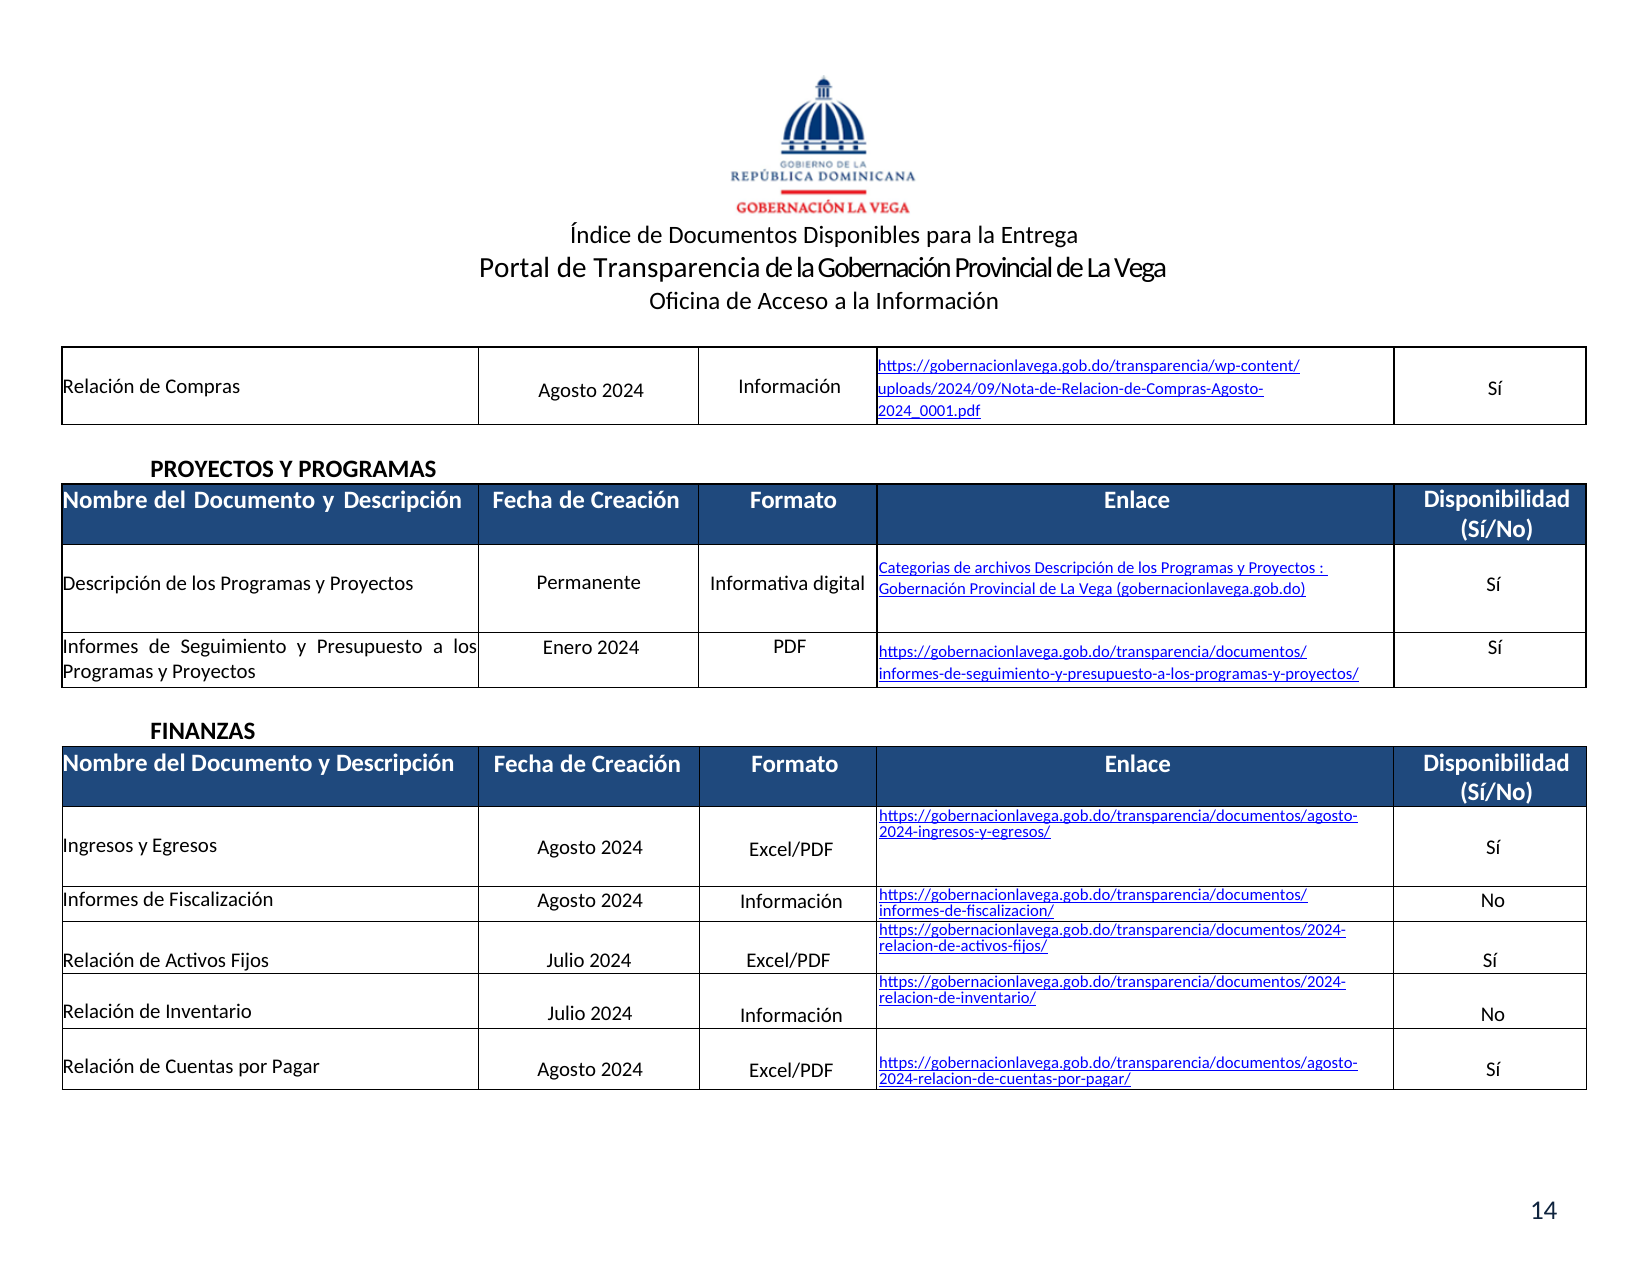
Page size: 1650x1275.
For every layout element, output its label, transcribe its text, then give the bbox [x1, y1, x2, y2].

table_cell Sí [1395, 545, 1585, 631]
table_cell Julio 2024 [479, 974, 699, 1028]
table_cell Agosto 2024 [479, 1029, 699, 1089]
table_cell Enero 2024 [479, 633, 698, 686]
table_header Disponibilidad (Sí/No) [1395, 485, 1585, 544]
table_header Enlace [878, 485, 1393, 544]
table_cell Informes de Seguimiento y Presupuesto a los Programas y Proyectos [63, 633, 478, 686]
text PROYECTOS Y PROGRAMAS [150, 453, 1598, 483]
table_cell Información [700, 974, 876, 1028]
table_header Fecha de Creación [479, 747, 699, 806]
table_header Nombre del Documento y Descripción [63, 747, 478, 806]
table_cell No [1394, 887, 1586, 921]
table_cell https://gobernacionlavega.gob.do/transparencia/documentos/agosto-2024-relacion-de-cuentas-por-pagar/ [877, 1029, 1393, 1089]
table_cell Agosto 2024 [479, 887, 699, 921]
table_cell Sí [1395, 348, 1585, 423]
table_cell Relación de Activos Fijos [63, 922, 478, 973]
table_cell Información [700, 887, 876, 921]
table_cell Relación de Cuentas por Pagar [63, 1029, 478, 1089]
table_header Nombre del Documento y Descripción [63, 485, 478, 544]
table_cell Permanente [479, 545, 698, 631]
table_cell Relación de Inventario [63, 974, 478, 1028]
table_cell Sí [1394, 807, 1586, 886]
table_cell https://gobernacionlavega.gob.do/transparencia/documentos/agosto-2024-ingresos-y-egresos/ [877, 807, 1393, 886]
table_header Enlace [877, 747, 1393, 806]
table_cell https://gobernacionlavega.gob.do/transparencia/documentos/informes-de-seguimiento-y-presupuesto-a-los-programas-y-proyectos/ [878, 633, 1393, 686]
table_header Disponibilidad (Sí/No) [1394, 747, 1586, 806]
table_cell Agosto 2024 [479, 807, 699, 886]
table_cell Categorias de archivos Descripción de los Programas y Proyectos : Gobernación Provincial de La Vega (gobernacionlavega.gob.do) [878, 545, 1393, 631]
table_header Formato [699, 485, 876, 544]
table_cell Excel/PDF [700, 807, 876, 886]
table_cell Julio 2024 [479, 922, 699, 973]
table_header Formato [700, 747, 876, 806]
table_cell Agosto 2024 [479, 348, 698, 423]
table_cell Excel/PDF [700, 1029, 876, 1089]
table_cell Sí [1394, 922, 1586, 973]
table_cell Excel/PDF [700, 922, 876, 973]
table_cell https://gobernacionlavega.gob.do/transparencia/documentos/informes-de-fiscalizacion/ [877, 887, 1393, 921]
table_cell https://gobernacionlavega.gob.do/transparencia/documentos/2024-relacion-de-inventario/ [877, 974, 1393, 1028]
table_cell Sí [1394, 1029, 1586, 1089]
table_cell Informativa digital [699, 545, 876, 631]
text FINANZAS [150, 716, 1598, 746]
table_cell https://gobernacionlavega.gob.do/transparencia/wp-content/uploads/2024/09/Nota-de-Relacion-de-Compras-Agosto-2024_0001.pdf [878, 348, 1393, 423]
picture [726, 75, 922, 219]
table_cell Descripción de los Programas y Proyectos [63, 545, 478, 631]
table_cell No [1394, 974, 1586, 1028]
table_cell Sí [1395, 633, 1585, 686]
table_cell Información [699, 348, 876, 423]
table_cell Relación de Compras [63, 348, 478, 423]
table_cell Ingresos y Egresos [63, 807, 478, 886]
table_cell https://gobernacionlavega.gob.do/transparencia/documentos/2024-relacion-de-activos-fijos/ [877, 922, 1393, 973]
table_cell Informes de Fiscalización [63, 887, 478, 921]
table_cell PDF [699, 633, 876, 686]
table_header Fecha de Creación [479, 485, 698, 544]
